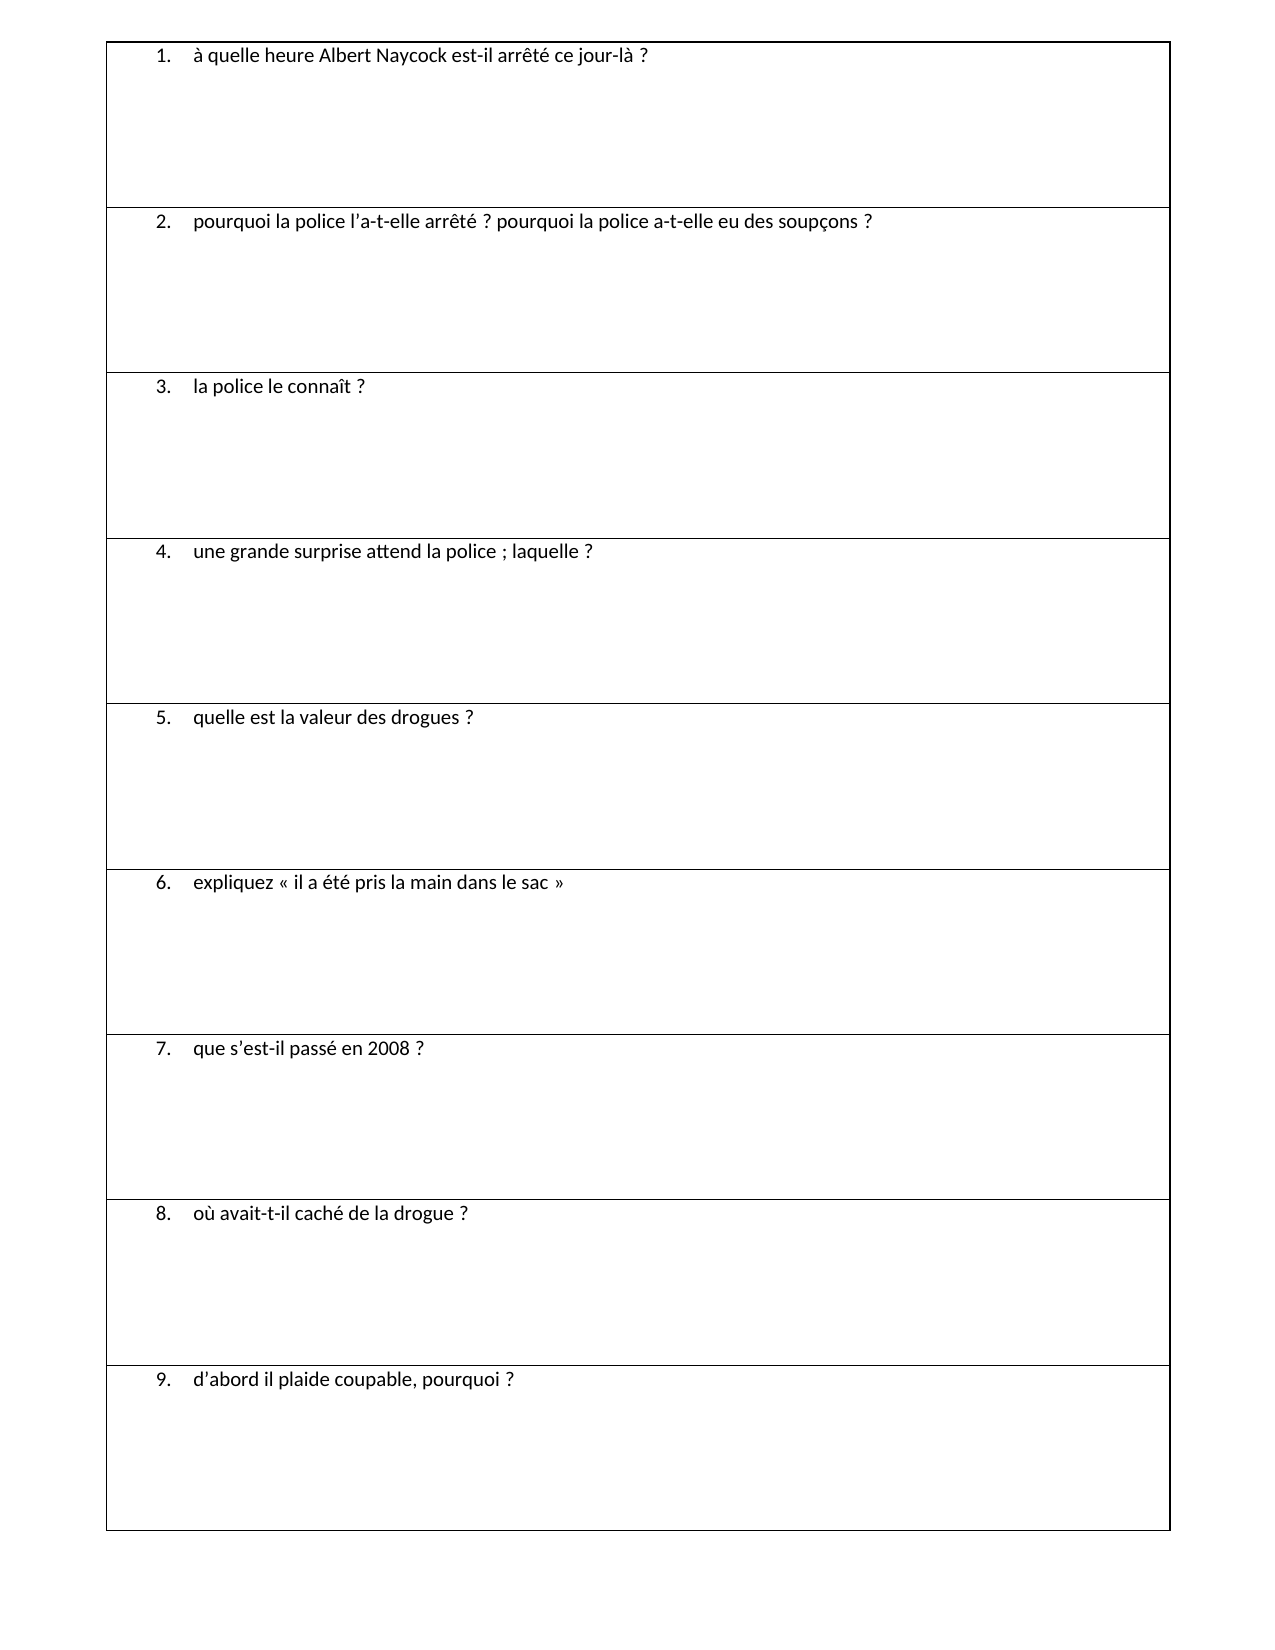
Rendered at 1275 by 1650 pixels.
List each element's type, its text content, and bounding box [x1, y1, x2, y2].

table_cell pourquoi la police l’a-t-elle arrêté ? pourquoi la police a-t-elle eu des soupçons ? [107, 208, 1169, 372]
table_cell quelle est la valeur des drogues ? [107, 704, 1169, 868]
table_cell la police le connaît ? [107, 373, 1169, 538]
table_cell où avait-t-il caché de la drogue ? [107, 1200, 1169, 1365]
table_cell d’abord il plaide coupable, pourquoi ? [107, 1366, 1169, 1530]
table_cell que s’est-il passé en 2008 ? [107, 1035, 1169, 1199]
table_header à quelle heure Albert Naycock est-il arrêté ce jour-là ? [107, 43, 1169, 207]
table_cell expliquez « il a été pris la main dans le sac » [107, 870, 1169, 1034]
table_cell une grande surprise attend la police ; laquelle ? [107, 539, 1169, 703]
